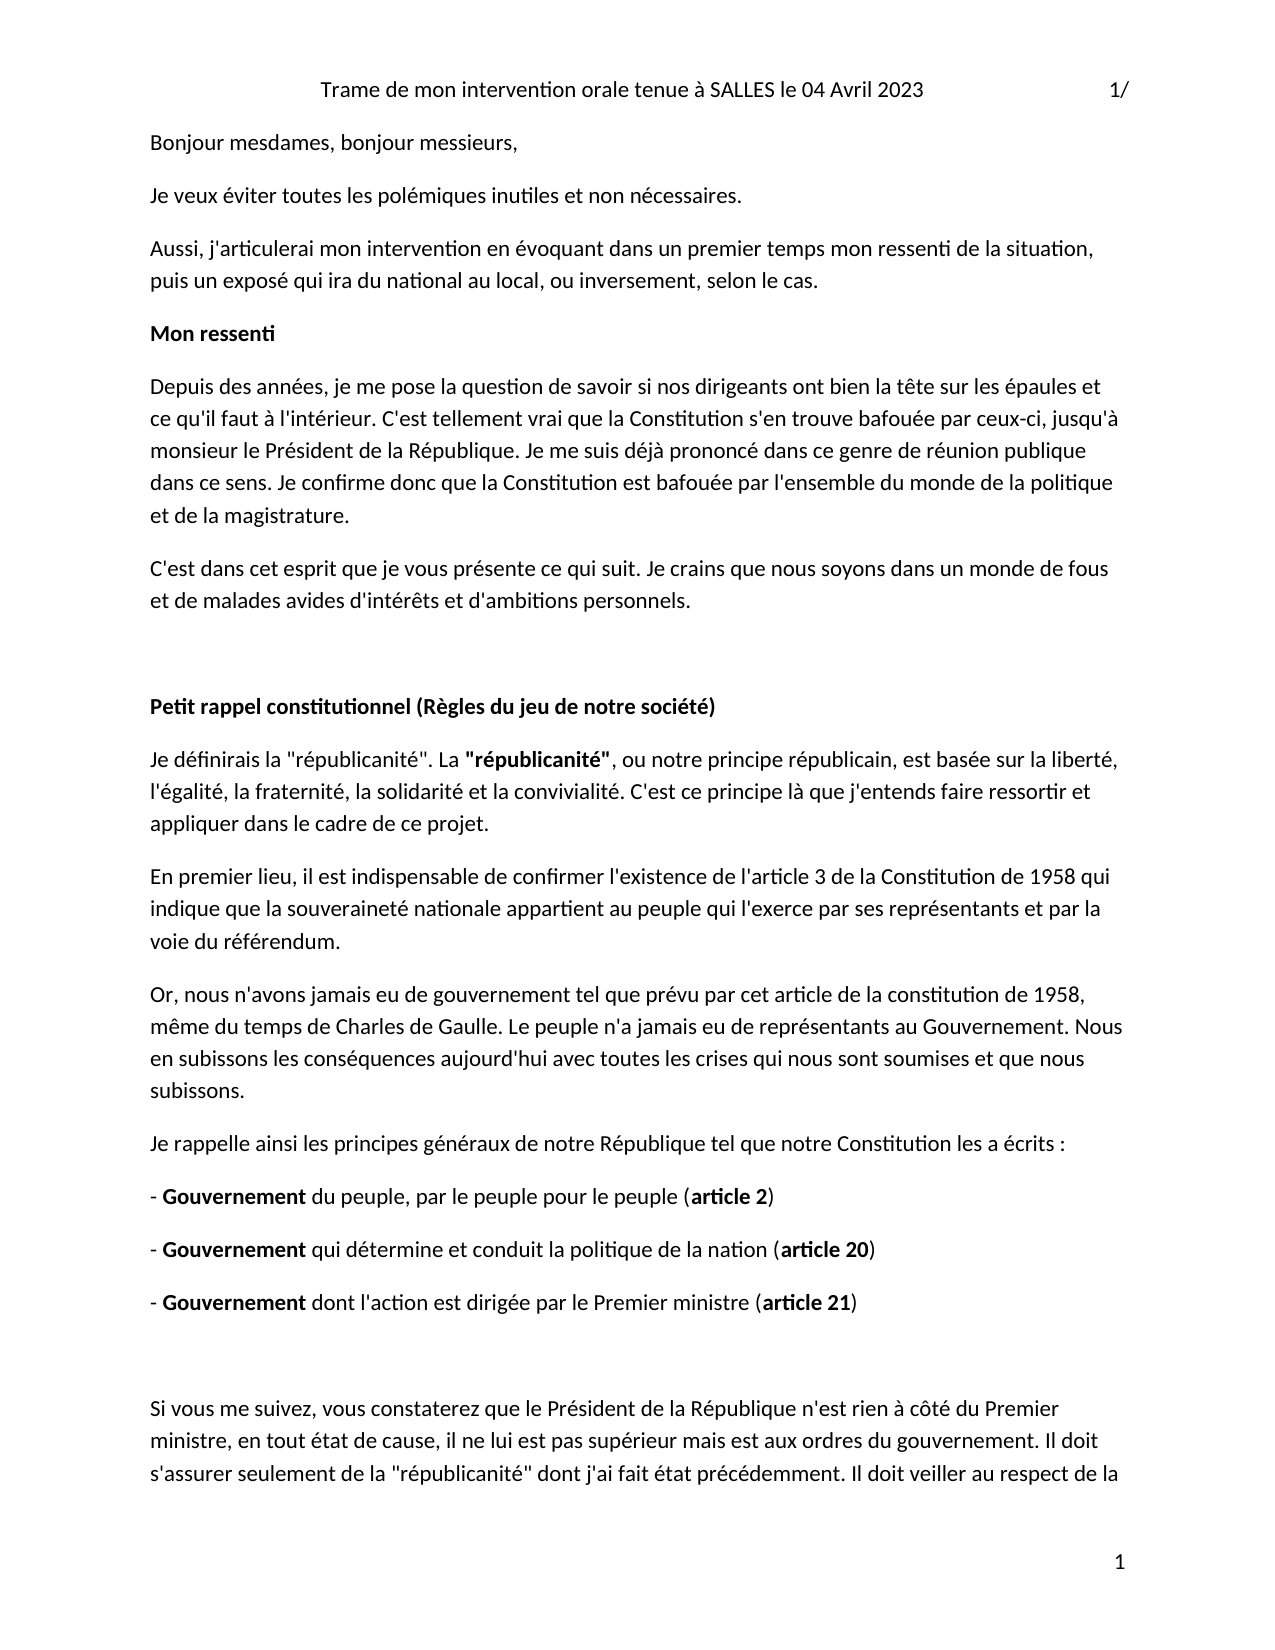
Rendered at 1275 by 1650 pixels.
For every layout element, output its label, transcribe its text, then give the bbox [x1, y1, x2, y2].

text C'est dans cet esprit que je vous présente ce qui suit. Je crains que nous soyons dans un monde de fous et de malades avides d'intérêts et d'ambitions personnels. [150, 554, 1125, 614]
text - Gouvernement dont l'action est dirigée par le Premier ministre (article 21) [150, 1288, 1125, 1316]
text - Gouvernement qui détermine et conduit la politique de la nation (article 20) [150, 1235, 1125, 1263]
text Depuis des années, je me pose la question de savoir si nos dirigeants ont bien la tête sur les épaules et ce qu'il faut à l'intérieur. C'est tellement vrai que la Constitution s'en trouve bafouée par ceux-ci, jusqu'à monsieur le Président de la République. Je me suis déjà prononcé dans ce genre de réunion publique dans ce sens. Je confirme donc que la Constitution est bafouée par l'ensemble du monde de la politique et de la magistrature. [150, 372, 1125, 529]
text Je rappelle ainsi les principes généraux de notre République tel que notre Constitution les a écrits : [150, 1129, 1125, 1157]
text Bonjour mesdames, bonjour messieurs, [150, 128, 1125, 156]
text - Gouvernement du peuple, par le peuple pour le peuple (article 2) [150, 1182, 1125, 1210]
text Je veux éviter toutes les polémiques inutiles et non nécessaires. [150, 181, 1125, 209]
text Aussi, j'articulerai mon intervention en évoquant dans un premier temps mon ressenti de la situation, puis un exposé qui ira du national au local, ou inversement, selon le cas. [150, 234, 1125, 294]
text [150, 1394, 1125, 1487]
text Petit rappel constitutionnel (Règles du jeu de notre société) [150, 692, 1125, 720]
text En premier lieu, il est indispensable de confirmer l'existence de l'article 3 de la Constitution de 1958 qui indique que la souveraineté nationale appartient au peuple qui l'exerce par ses représentants et par la voie du référendum. [150, 862, 1125, 955]
text Je définirais la "républicanité". La "républicanité", ou notre principe républicain, est basée sur la liberté, l'égalité, la fraternité, la solidarité et la convivialité. C'est ce principe là que j'entends faire ressortir et appliquer dans le cadre de ce projet. [150, 745, 1125, 837]
text Or, nous n'avons jamais eu de gouvernement tel que prévu par cet article de la constitution de 1958, même du temps de Charles de Gaulle. Le peuple n'a jamais eu de représentants au Gouvernement. Nous en subissons les conséquences aujourd'hui avec toutes les crises qui nous sont soumises et que nous subissons. [150, 980, 1125, 1104]
text Mon ressenti [150, 319, 1125, 347]
